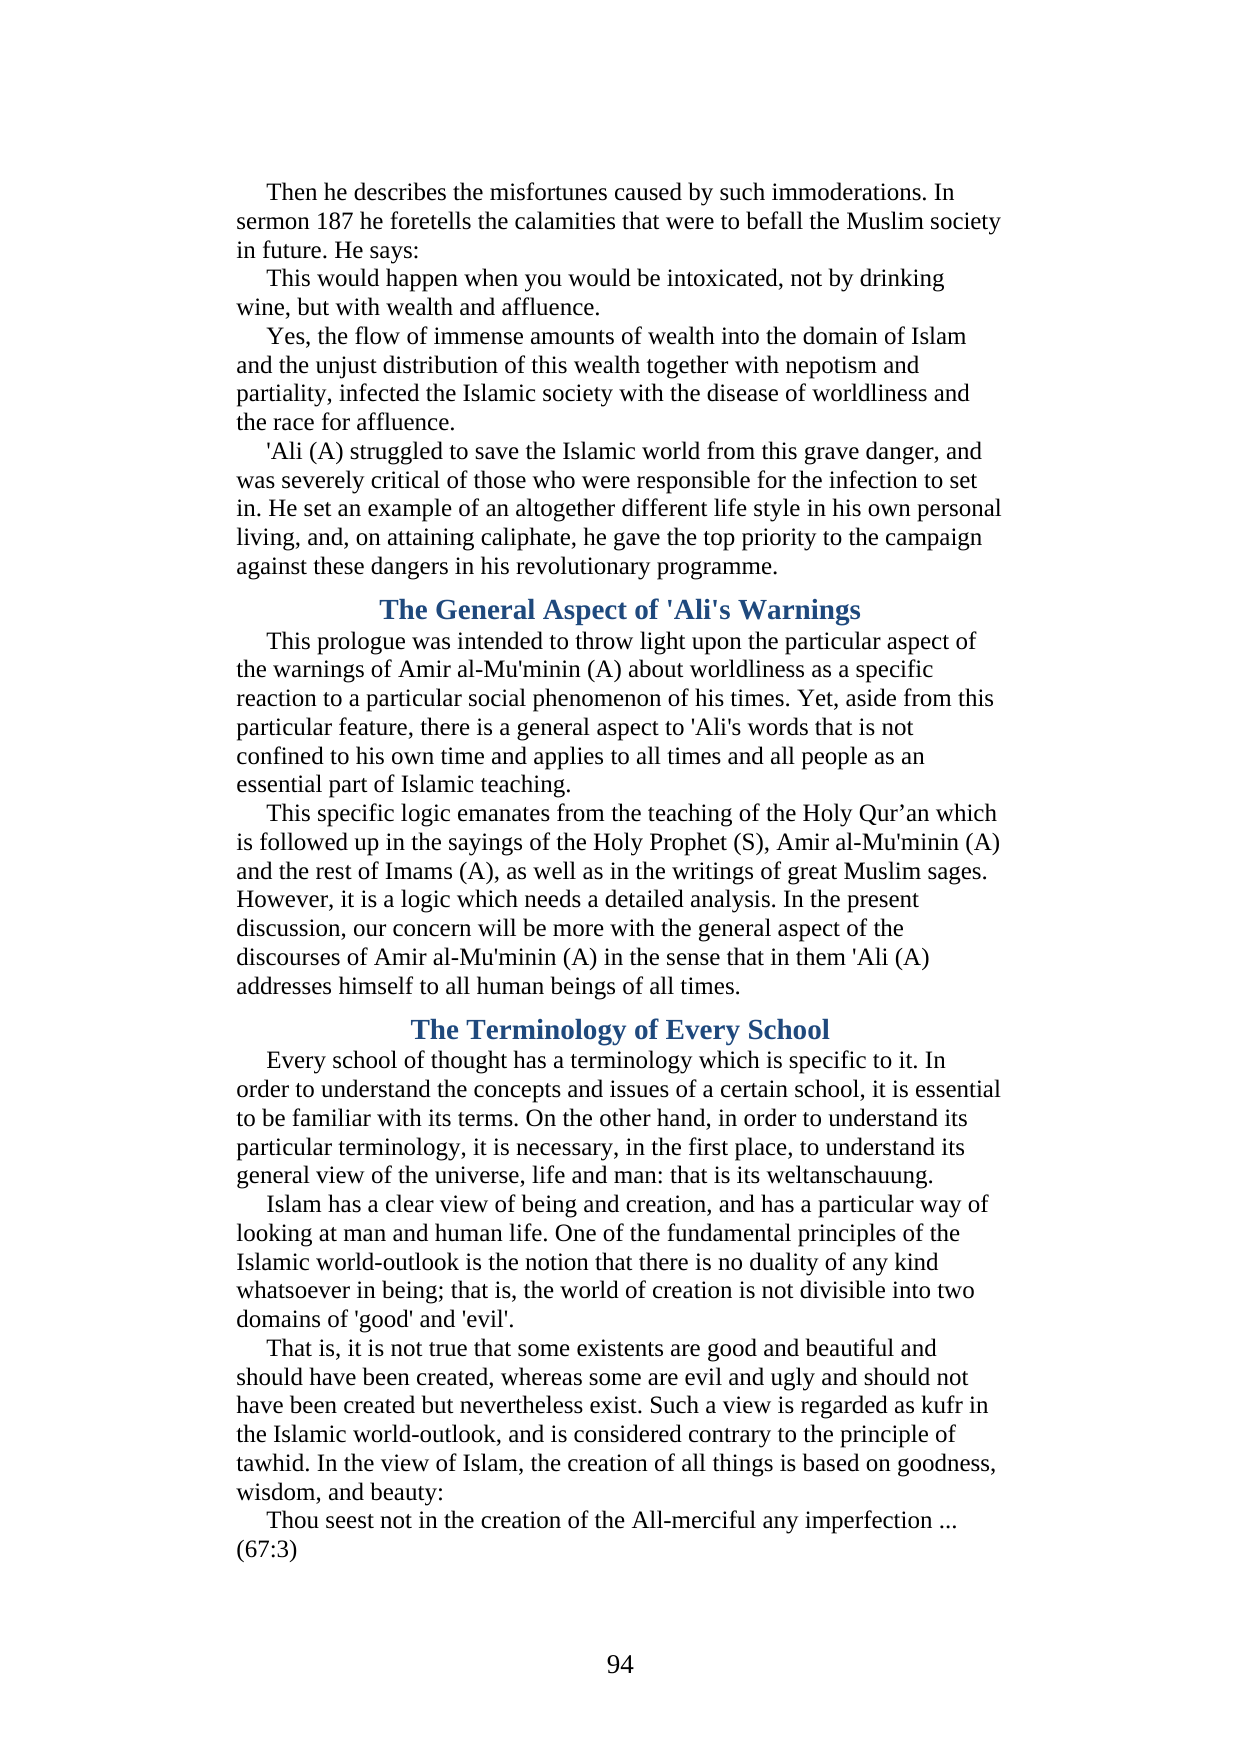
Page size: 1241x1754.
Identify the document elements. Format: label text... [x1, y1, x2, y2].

subtitle The Terminology of Every School [236, 1012, 1004, 1046]
text Then he describes the misfortunes caused by such immoderations. In sermon 187 he foretells the calamities that were to befall the Muslim society in future. He says: [236, 177, 1004, 263]
text This would happen when you would be intoxicated, not by drinking wine, but with wealth and affluence. [236, 263, 1004, 321]
text That is, it is not true that some existents are good and beautiful and should have been created, whereas some are evil and ugly and should not have been created but nevertheless exist. Such a view is regarded as kufr in the Islamic world-outlook, and is considered contrary to the principle of tawhid. In the view of Islam, the creation of all things is based on goodness, wisdom, and beauty: [236, 1333, 1004, 1506]
text This specific logic emanates from the teaching of the Holy Qur’an which is followed up in the sayings of the Holy Prophet (S), Amir al-Mu'minin (A) and the rest of Imams (A), as well as in the writings of great Muslim sages. However, it is a logic which needs a detailed analysis. In the present discussion, our concern will be more with the general aspect of the discourses of Amir al-Mu'minin (A) in the sense that in them 'Ali (A) addresses himself to all human beings of all times. [236, 798, 1004, 999]
text This prologue was intended to throw light upon the particular aspect of the warnings of Amir al-Mu'minin (A) about worldliness as a specific reaction to a particular social phenomenon of his times. Yet, aside from this particular feature, there is a general aspect to 'Ali's words that is not confined to his own time and applies to all times and all people as an essential part of Islamic teaching. [236, 626, 1004, 798]
text Every school of thought has a terminology which is specific to it. In order to understand the concepts and issues of a certain school, it is essential to be familiar with its terms. On the other hand, in order to understand its particular terminology, it is necessary, in the first place, to understand its general view of the universe, life and man: that is its weltanschauung. [236, 1046, 1004, 1189]
text Islam has a clear view of being and creation, and has a particular way of looking at man and human life. One of the fundamental principles of the Islamic world-outlook is the notion that there is no duality of any kind whatsoever in being; that is, the world of creation is not divisible into two domains of 'good' and 'evil'. [236, 1189, 1004, 1333]
text 'Ali (A) struggled to save the Islamic world from this grave danger, and was severely critical of those who were responsible for the infection to set in. He set an example of an altogether different life style in his own personal living, and, on attaining caliphate, he gave the top priority to the campaign against these dangers in his revolutionary programme. [236, 436, 1004, 580]
subtitle The General Aspect of 'Ali's Warnings [236, 592, 1004, 626]
text Yes, the flow of immense amounts of wealth into the domain of Islam and the unjust distribution of this wealth together with nepotism and partiality, infected the Islamic society with the disease of worldliness and the race for affluence. [236, 321, 1004, 436]
text Thou seest not in the creation of the All-merciful any imperfection ...(67:3) [236, 1506, 1004, 1563]
